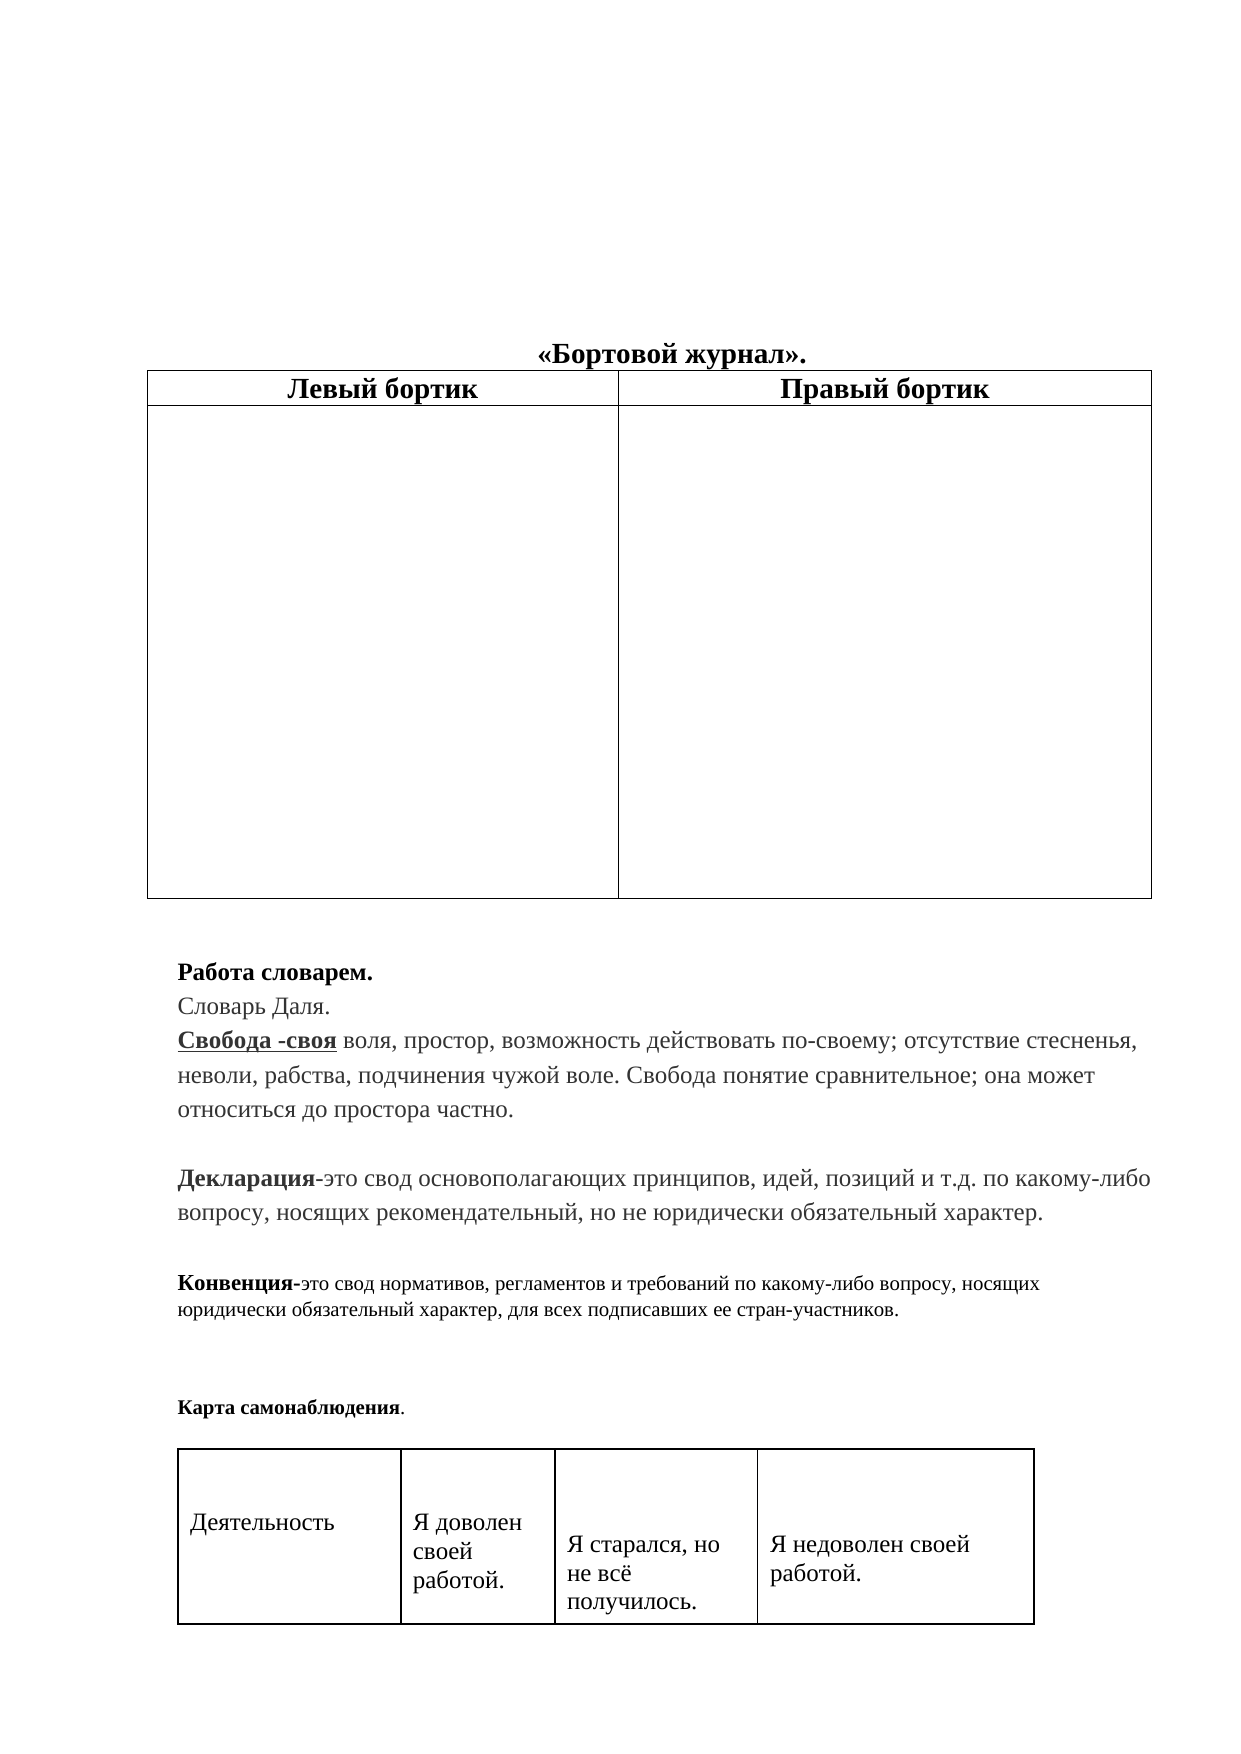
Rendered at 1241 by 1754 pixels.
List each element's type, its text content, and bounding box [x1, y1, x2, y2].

table_cell [148, 406, 618, 898]
text Конвенция-это свод нормативов, регламентов и требований по какому-либо вопросу, носящих юридически обязательный характер, для всех подписавших ее стран-участников. [177, 1269, 1152, 1321]
list Работа словарем. [177, 957, 1152, 986]
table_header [758, 1450, 1033, 1623]
table_header Левый бортик [148, 371, 618, 405]
table_cell [619, 406, 1151, 898]
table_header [556, 1450, 757, 1623]
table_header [402, 1450, 554, 1623]
table_header Правый бортик [619, 371, 1151, 405]
text Декларация-это свод основополагающих принципов, идей, позиций и т.д. по какому-либо вопросу, носящих рекомендательный, но не юридически обязательный характер. [177, 1157, 1152, 1226]
text Свобода -своя воля, простор, возможность действовать по-своему; отсутствие стесненья, неволи, рабства, подчинения чужой воле. Свобода понятие сравнительное; она может относиться до простора частно. [177, 1020, 1152, 1123]
text Карта самонаблюдения. [177, 1395, 1152, 1419]
table_header Деятельность [179, 1450, 400, 1623]
text Словарь Даля. [177, 986, 1152, 1020]
list «Бортовой журнал». [192, 337, 1152, 370]
